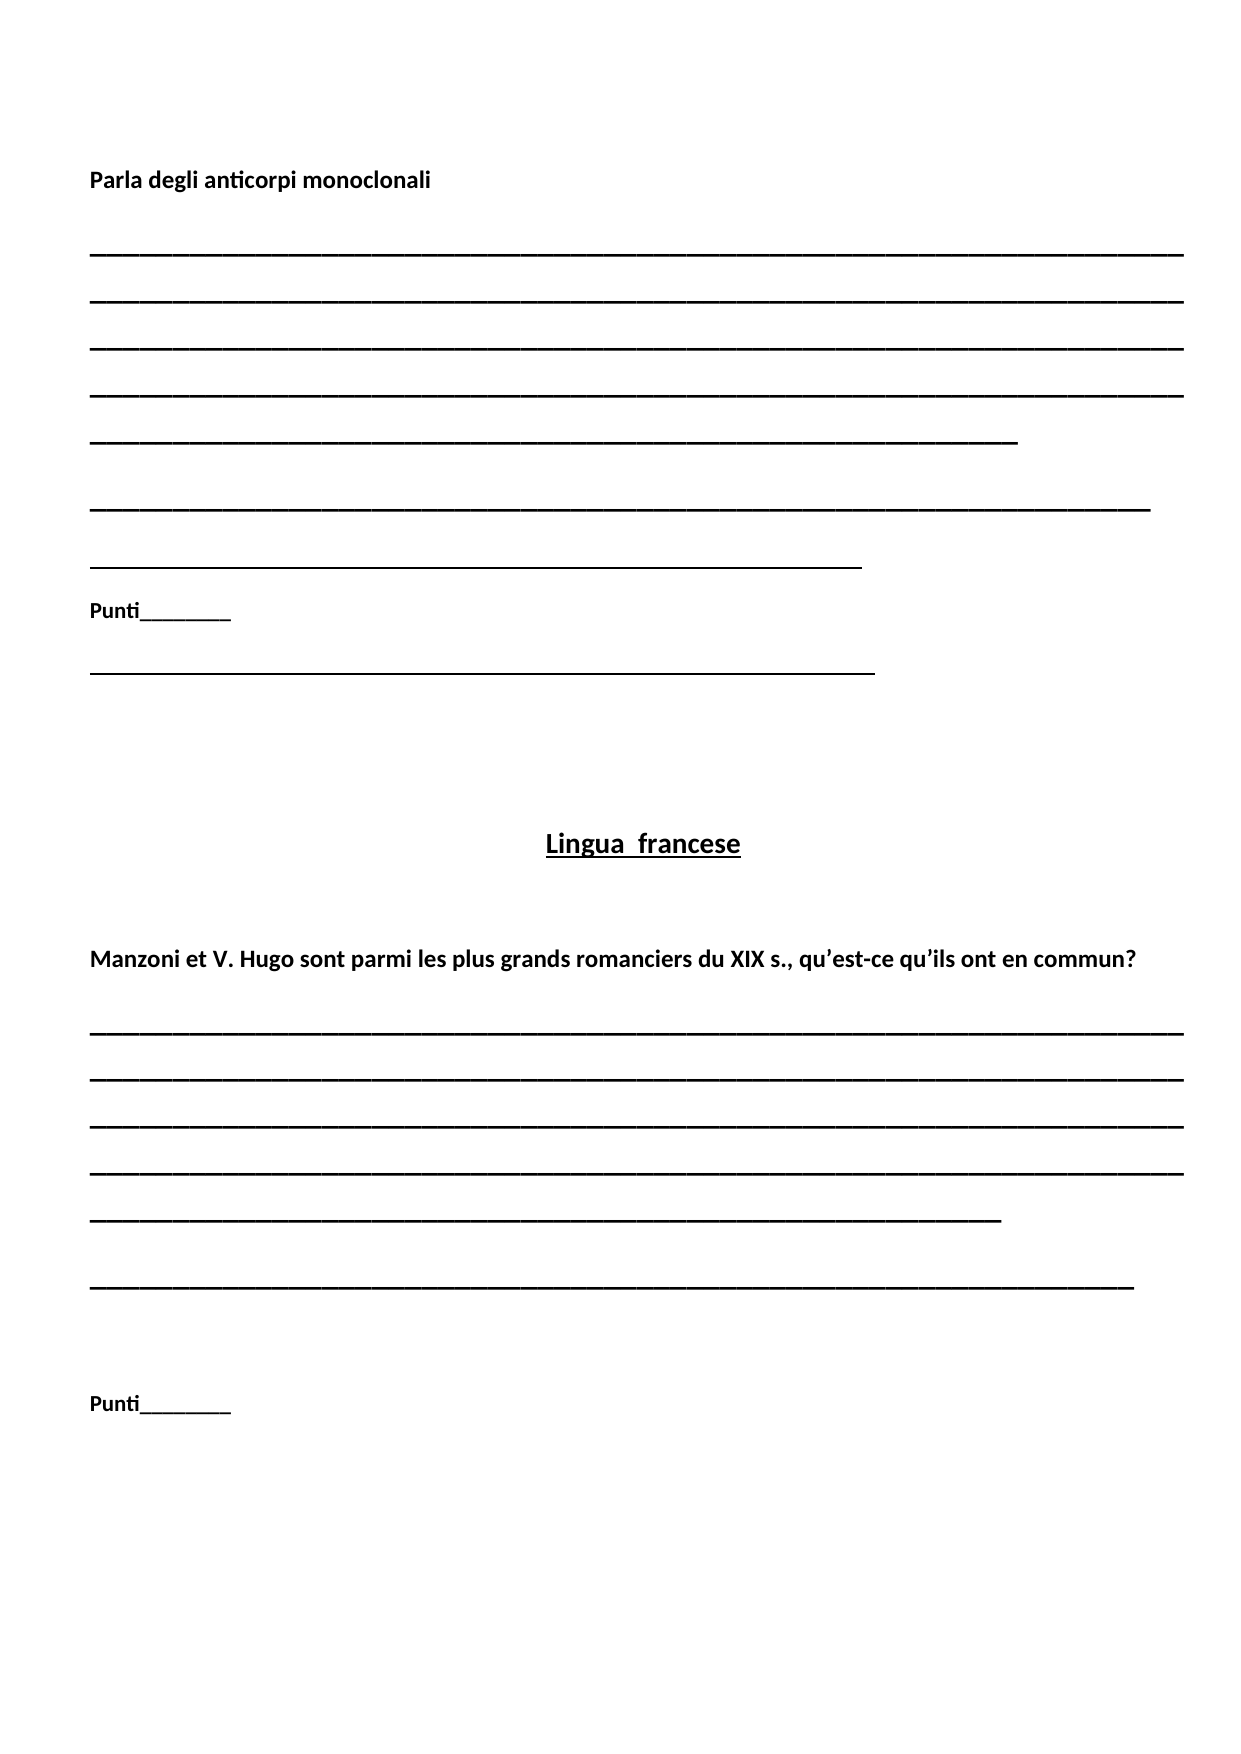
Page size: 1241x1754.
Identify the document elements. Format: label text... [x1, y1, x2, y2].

text Punti________ [89, 596, 1196, 624]
text _______________________________________________________________ [89, 1253, 1196, 1294]
text Manzoni et V. Hugo sont parmi les plus grands romanciers du XIX s., qu’est-ce qu’ils ont en commun? [89, 943, 1196, 973]
text Lingua francese [89, 825, 1196, 861]
text ________________________________________________________________ [89, 475, 1196, 516]
text Punti________ [89, 1389, 1196, 1417]
text ________________________________________________________________________________________________________________________________________________________________________________________________________________________________________________________________________________________________________________________________ [89, 220, 1196, 448]
text Parla degli anticorpi monoclonali [89, 164, 1196, 195]
text _______________________________________________________________________________________________________________________________________________________________________________________________________________________________________________________________________________________________________________________________ [89, 999, 1196, 1227]
